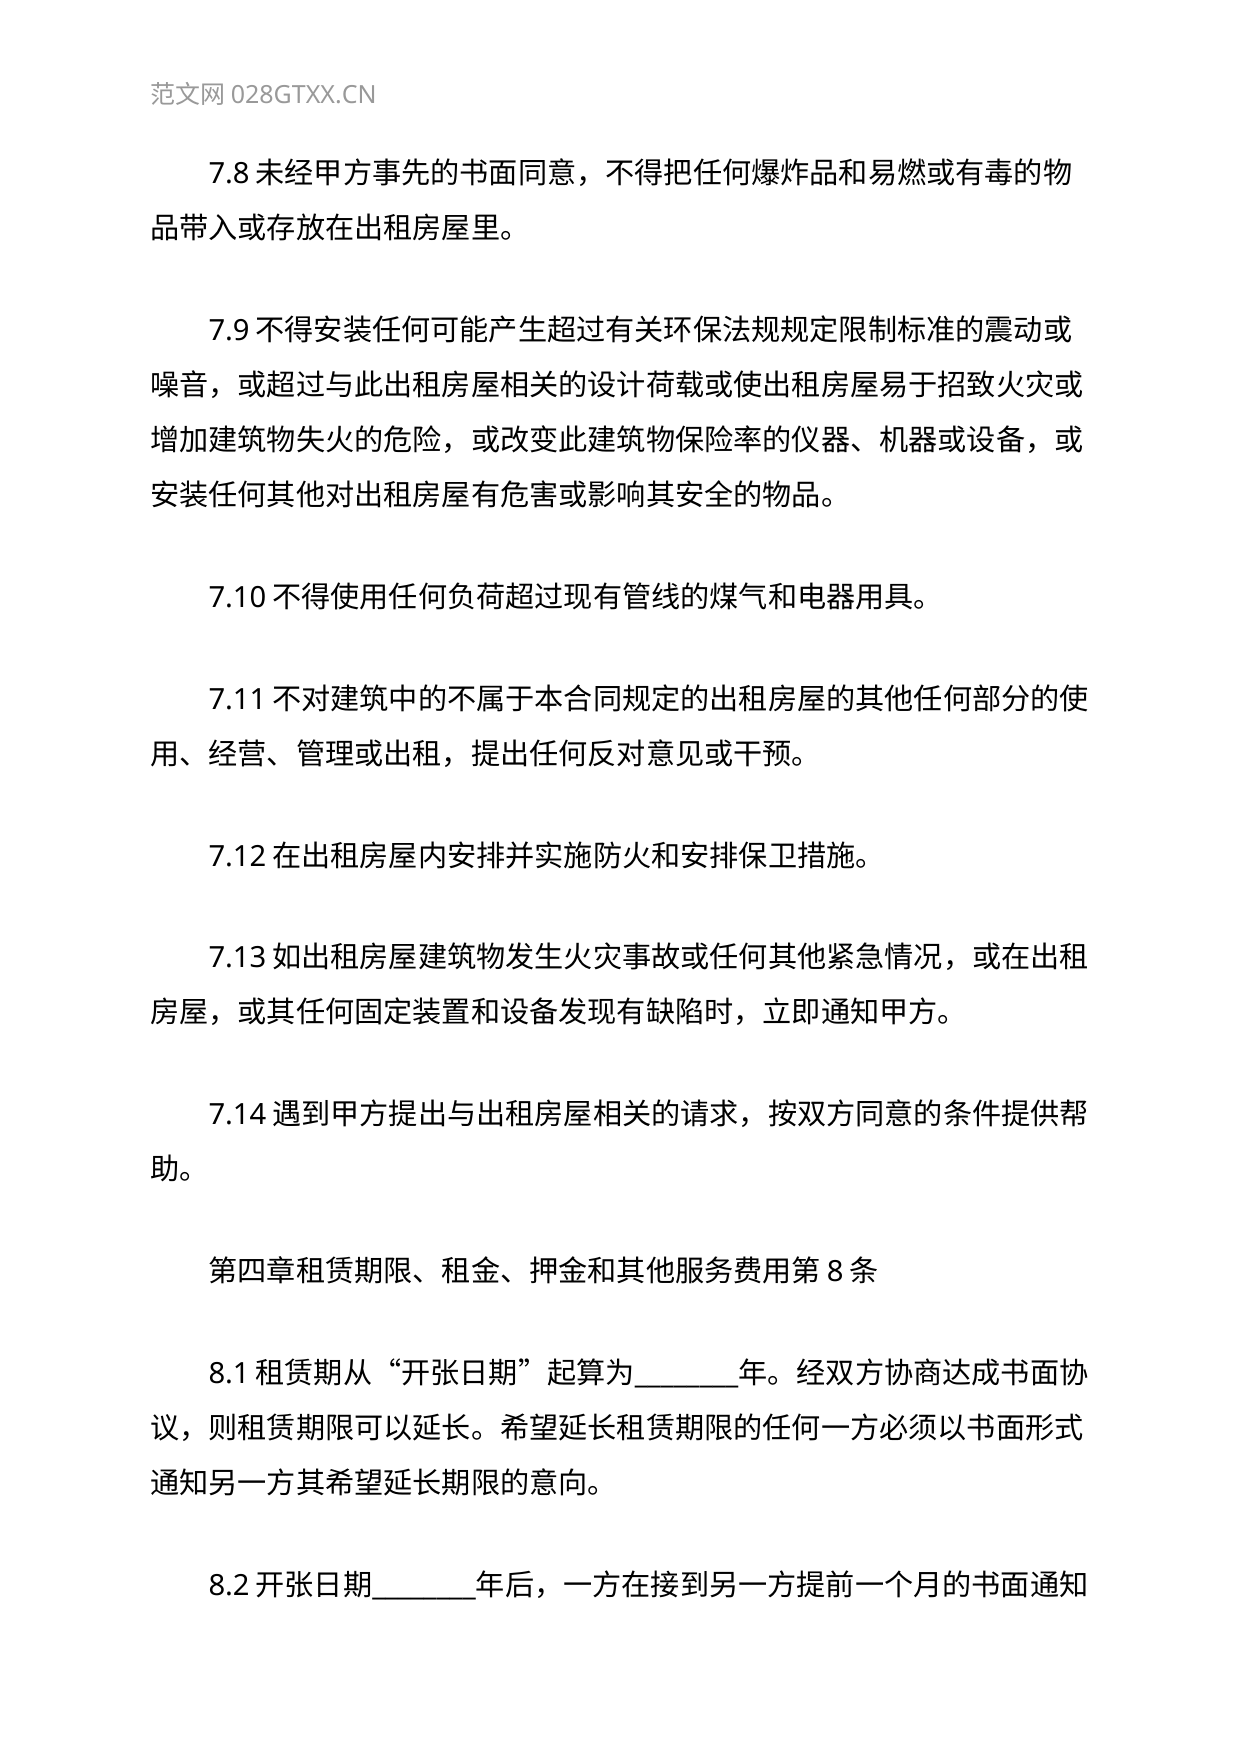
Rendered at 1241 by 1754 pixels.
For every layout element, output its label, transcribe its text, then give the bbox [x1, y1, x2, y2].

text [150, 1561, 1090, 1604]
text 7.10不得使用任何负荷超过现有管线的煤气和电器用具。 [150, 573, 1090, 616]
text 7.11不对建筑中的不属于本合同规定的出租房屋的其他任何部分的使用、经营、管理或出租，提出任何反对意见或干预。 [150, 675, 1090, 773]
text 7.13如出租房屋建筑物发生火灾事故或任何其他紧急情况，或在出租房屋，或其任何固定装置和设备发现有缺陷时，立即通知甲方。 [150, 934, 1090, 1031]
text 7.12在出租房屋内安排并实施防火和安排保卫措施。 [150, 832, 1090, 874]
text 7.8未经甲方事先的书面同意，不得把任何爆炸品和易燃或有毒的物品带入或存放在出租房屋里。 [150, 150, 1090, 247]
text 第四章租赁期限、租金、押金和其他服务费用第8条 [150, 1248, 1090, 1290]
text 8.1租赁期从“开张日期”起算为________年。经双方协商达成书面协议，则租赁期限可以延长。希望延长租赁期限的任何一方必须以书面形式通知另一方其希望延长期限的意向。 [150, 1349, 1090, 1502]
text 7.9不得安装任何可能产生超过有关环保法规规定限制标准的震动或噪音，或超过与此出租房屋相关的设计荷载或使出租房屋易于招致火灾或增加建筑物失火的危险，或改变此建筑物保险率的仪器、机器或设备，或安装任何其他对出租房屋有危害或影响其安全的物品。 [150, 307, 1090, 514]
text 7.14遇到甲方提出与出租房屋相关的请求，按双方同意的条件提供帮助。 [150, 1091, 1090, 1188]
